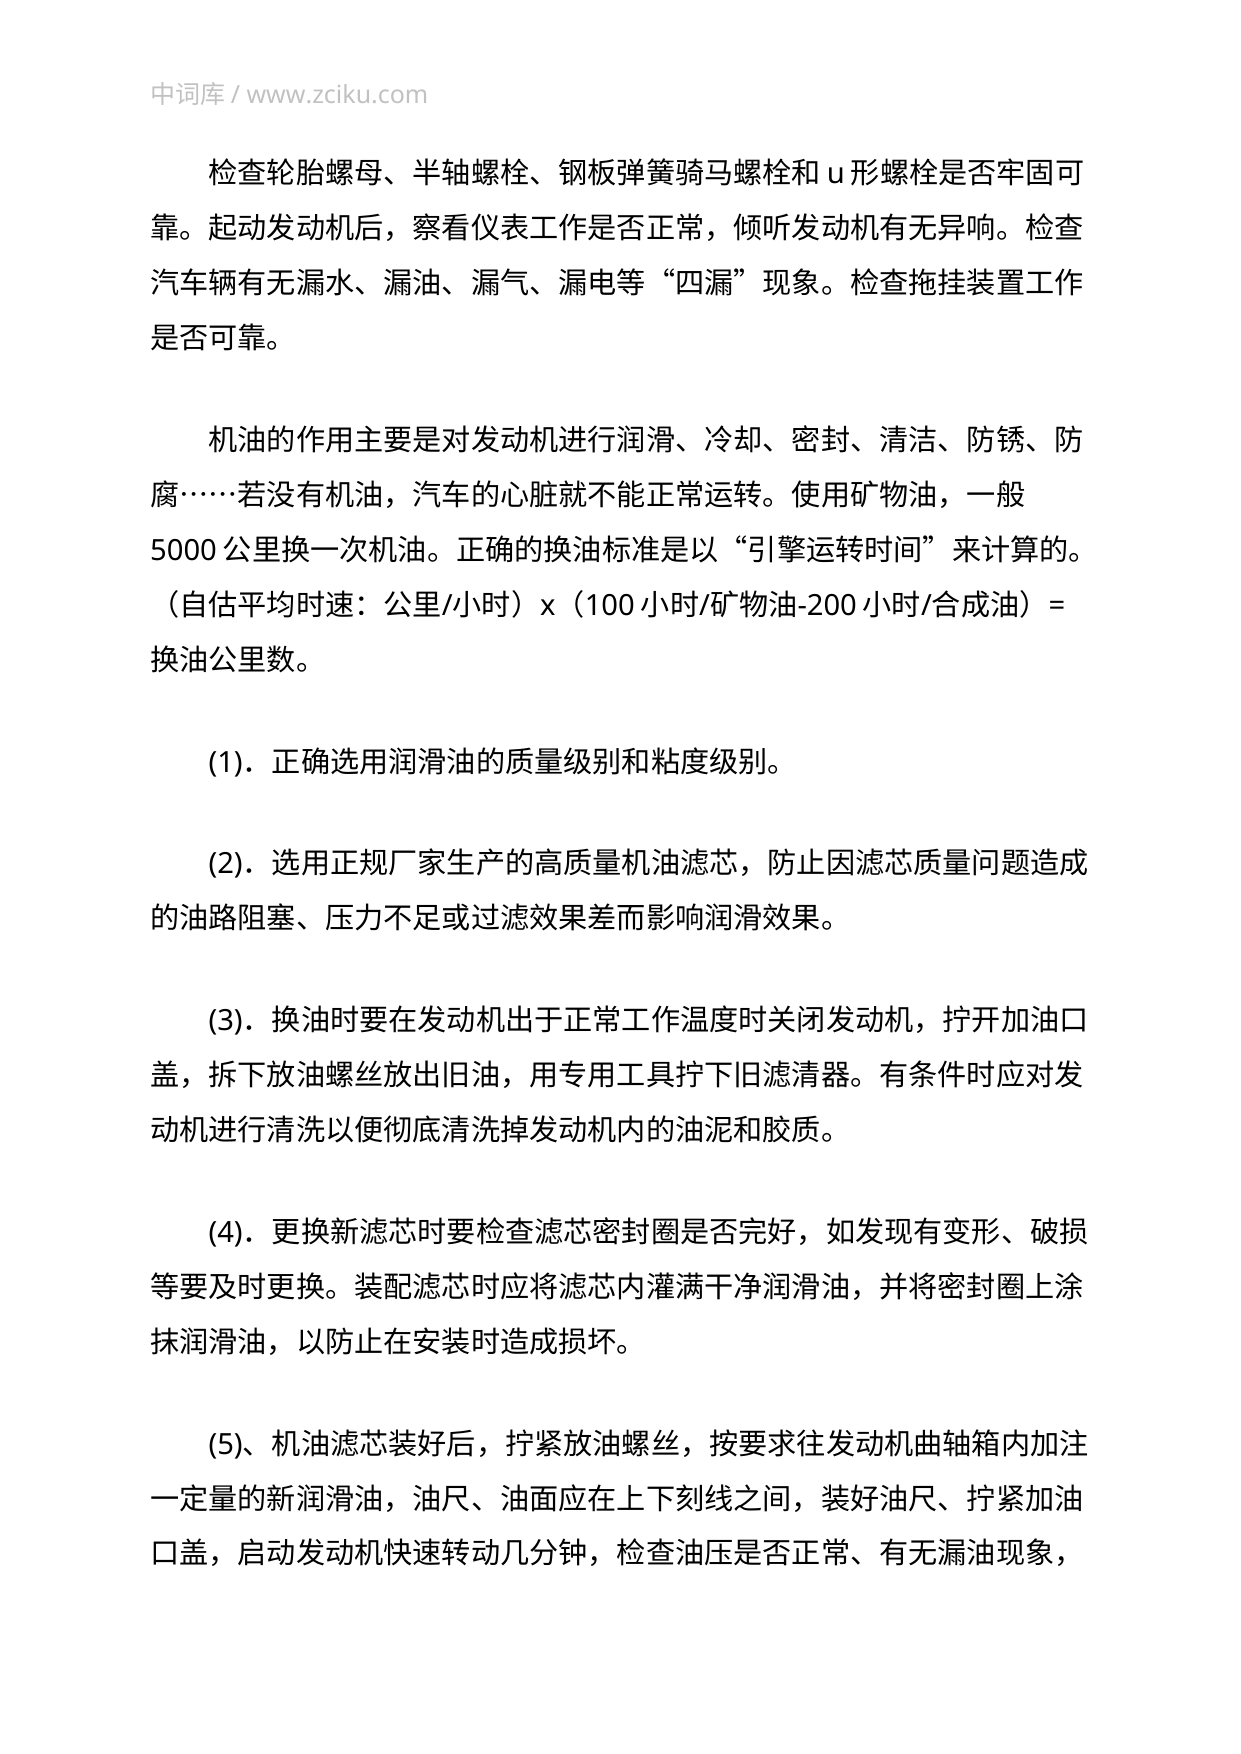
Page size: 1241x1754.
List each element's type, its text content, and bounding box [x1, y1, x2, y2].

text (2)．选用正规厂家生产的高质量机油滤芯，防止因滤芯质量问题造成的油路阻塞、压力不足或过滤效果差而影响润滑效果。 [150, 840, 1090, 937]
text 检查轮胎螺母、半轴螺栓、钢板弹簧骑马螺栓和u形螺栓是否牢固可靠。起动发动机后，察看仪表工作是否正常，倾听发动机有无异响。检查汽车辆有无漏水、漏油、漏气、漏电等“四漏”现象。检查拖挂装置工作是否可靠。 [150, 150, 1090, 357]
text (3)．换油时要在发动机出于正常工作温度时关闭发动机，拧开加油口盖，拆下放油螺丝放出旧油，用专用工具拧下旧滤清器。有条件时应对发动机进行清洗以便彻底清洗掉发动机内的油泥和胶质。 [150, 997, 1090, 1149]
text (4)．更换新滤芯时要检查滤芯密封圈是否完好，如发现有变形、破损等要及时更换。装配滤芯时应将滤芯内灌满干净润滑油，并将密封圈上涂抹润滑油，以防止在安装时造成损坏。 [150, 1208, 1090, 1361]
text (1)．正确选用润滑油的质量级别和粘度级别。 [150, 738, 1090, 781]
text 机油的作用主要是对发动机进行润滑、冷却、密封、清洁、防锈、防腐……若没有机油，汽车的心脏就不能正常运转。使用矿物油，一般5000公里换一次机油。正确的换油标准是以“引擎运转时间”来计算的。（自估平均时速：公里/小时）x（100小时/矿物油-200小时/合成油）=换油公里数。 [150, 417, 1090, 679]
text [150, 1420, 1090, 1572]
